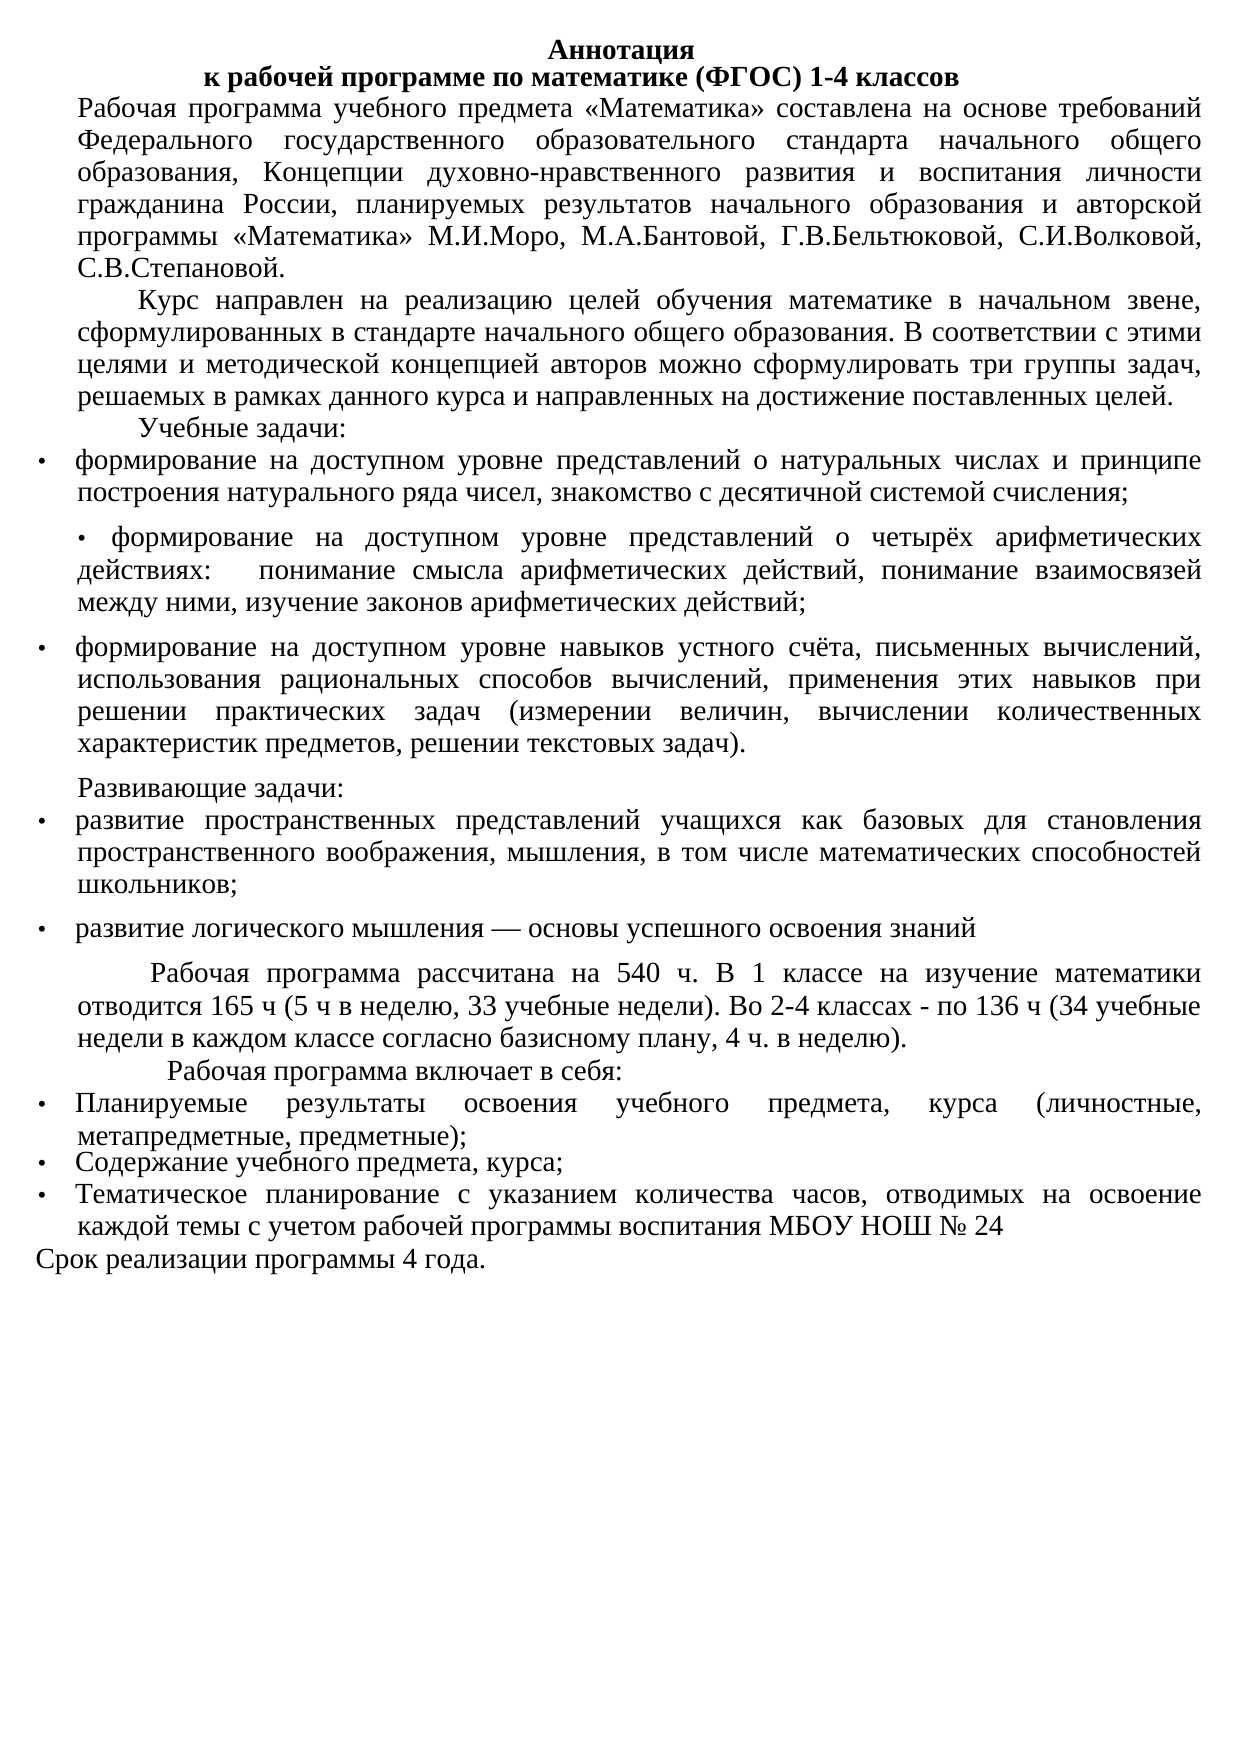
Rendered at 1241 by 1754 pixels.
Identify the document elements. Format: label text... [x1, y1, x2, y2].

list формирование на доступном уровне представлений о четырёх арифметических действиях: понимание смысла арифметических действий, понимание взаимосвязей между ними, изучение законов арифметических действий; [77, 521, 1203, 618]
text к рабочей программе по математике (ФГОС) 1-4 классов [0, 64, 1167, 92]
list Планируемые результаты освоения учебного предмета, курса (личностные, метапредметные, предметные); [37, 1087, 1203, 1152]
text Аннотация [37, 37, 1205, 64]
text Курс направлен на реализацию целей обучения математике в начальном звене, сформулированных в стандарте начального общего образования. В соответствии с этими целями и методической концепцией авторов можно сформулировать три группы задач, решаемых в рамках данного курса и направленных на достижение поставленных целей. [77, 283, 1203, 411]
list формирование на доступном уровне навыков устного счёта, письменных вычислений, использования рациональных способов вычислений, применения этих навыков при решении практических задач (измерении величин, вычислении количественных характеристик предметов, решении текстовых задач). [37, 631, 1203, 759]
text Срок реализации программы 4 года. [35, 1242, 1203, 1275]
list развитие логического мышления — основы успешного освоения знаний [37, 918, 1203, 943]
text Рабочая программа учебного предмета «Математика» составлена на основе требований Федерального государственного образовательного стандарта начального общего образования, Концепции духовно-нравственного развития и воспитания личности гражданина России, планируемых результатов начального образования и авторской программы «Математика» М.И.Моро, М.А.Бантовой, Г.В.Бельтюковой, С.И.Волковой, С.В.Степановой. [77, 92, 1203, 283]
text Рабочая программа включает в себя: [167, 1054, 1203, 1087]
text Развивающие задачи: [77, 772, 1203, 804]
list Содержание учебного предмета, курса; [37, 1152, 1203, 1177]
text Рабочая программа рассчитана на 540 ч. В 1 классе на изучение математики отводится 165 ч (5 ч в неделю, 33 учебные недели). Во 2-4 классах - по 136 ч (34 учебные недели в каждом классе согласно базисному плану, 4 ч. в неделю). [77, 957, 1203, 1054]
list формирование на доступном уровне представлений о натуральных числах и принципе построения натурального ряда чисел, знакомство с десятичной системой счисления; [37, 443, 1203, 508]
list развитие пространственных представлений учащихся как базовых для становления пространственного воображения, мышления, в том числе математических способностей школьников; [37, 804, 1203, 900]
text Учебные задачи: [77, 411, 1203, 443]
list Тематическое планирование с указанием количества часов, отводимых на освоение каждой темы с учетом рабочей программы воспитания МБОУ НОШ № 24 [37, 1177, 1203, 1242]
